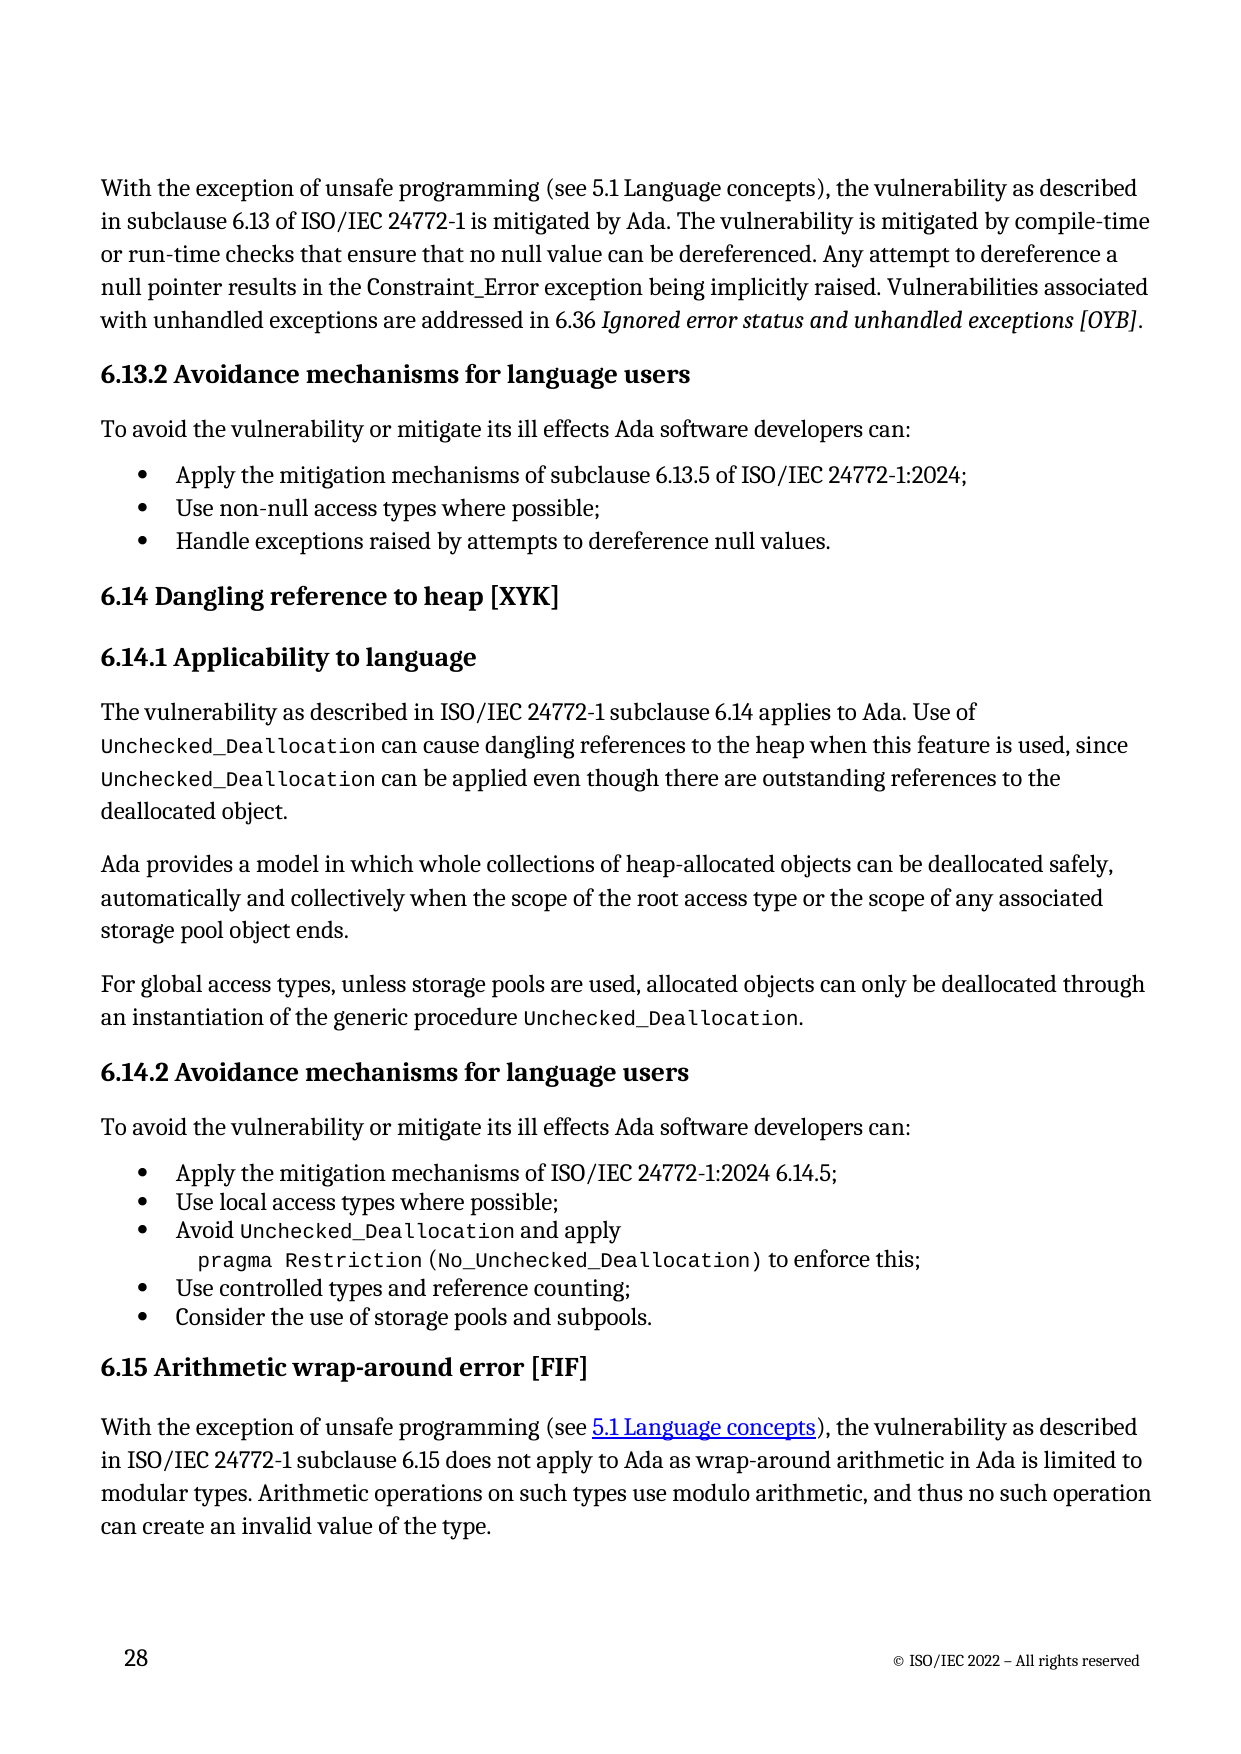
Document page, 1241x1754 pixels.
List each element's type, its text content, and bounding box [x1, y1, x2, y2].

list Handle exceptions raised by attempts to dereference null values. [138, 527, 1164, 556]
list Avoid Unchecked_Deallocation and apply pragma Restriction (No_Unchecked_Deallocation) to enforce this; [138, 1216, 1164, 1274]
list Use controlled types and reference counting; [138, 1274, 1164, 1302]
subtitle 6.13.2 Avoidance mechanisms for language users [101, 359, 1164, 391]
text Ada provides a model in which whole collections of heap-allocated objects can be deallocated safely, automatically and collectively when the scope of the root access type or the scope of any associated storage pool object ends. [101, 850, 1164, 945]
subtitle 6.15 Arithmetic wrap-around error [FIF] [101, 1352, 1164, 1383]
text For global access types, unless storage pools are used, allocated objects can only be deallocated through an instantiation of the generic procedure Unchecked_Deallocation. [101, 970, 1164, 1032]
list Apply the mitigation mechanisms of subclause 6.13.5 of ISO/IEC 24772-1:2024; [138, 461, 1164, 490]
text The vulnerability as described in ISO/IEC 24772-1 subclause 6.14 applies to Ada. Use of Unchecked_Deallocation can cause dangling references to the heap when this feature is used, since Unchecked_Deallocation can be applied even though there are outstanding references to the deallocated object. [101, 697, 1164, 825]
list Consider the use of storage pools and subpools. [138, 1302, 1164, 1331]
list To avoid the vulnerability or mitigate its ill effects Ada software developers can: [101, 1113, 1164, 1142]
text With the exception of unsafe programming (see 5.1 Language concepts), the vulnerability as described in ISO/IEC 24772-1 subclause 6.15 does not apply to Ada as wrap-around arithmetic in Ada is limited to modular types. Arithmetic operations on such types use modulo arithmetic, and thus no such operation can create an invalid value of the type. [101, 1413, 1164, 1541]
subtitle 6.14.1 Applicability to language [101, 642, 1164, 673]
list Use non-null access types where possible; [138, 494, 1164, 523]
subtitle 6.14.2 Avoidance mechanisms for language users [101, 1057, 1164, 1088]
subtitle 6.14 Dangling reference to heap [XYK] [101, 581, 1164, 612]
list To avoid the vulnerability or mitigate its ill effects Ada software developers can: [101, 415, 1164, 444]
list Apply the mitigation mechanisms of ISO/IEC 24772-1:2024 6.14.5; [138, 1159, 1164, 1187]
text With the exception of unsafe programming (see 5.1 Language concepts), the vulnerability as described in subclause 6.13 of ISO/IEC 24772-1 is mitigated by Ada. The vulnerability is mitigated by compile-time or run-time checks that ensure that no null value can be dereferenced. Any attempt to dereference a null pointer results in the Constraint_Error exception being implicitly raised. Vulnerabilities associated with unhandled exceptions are addressed in 6.36 Ignored error status and unhandled exceptions [OYB]. [101, 173, 1164, 334]
list Use local access types where possible; [138, 1187, 1164, 1216]
